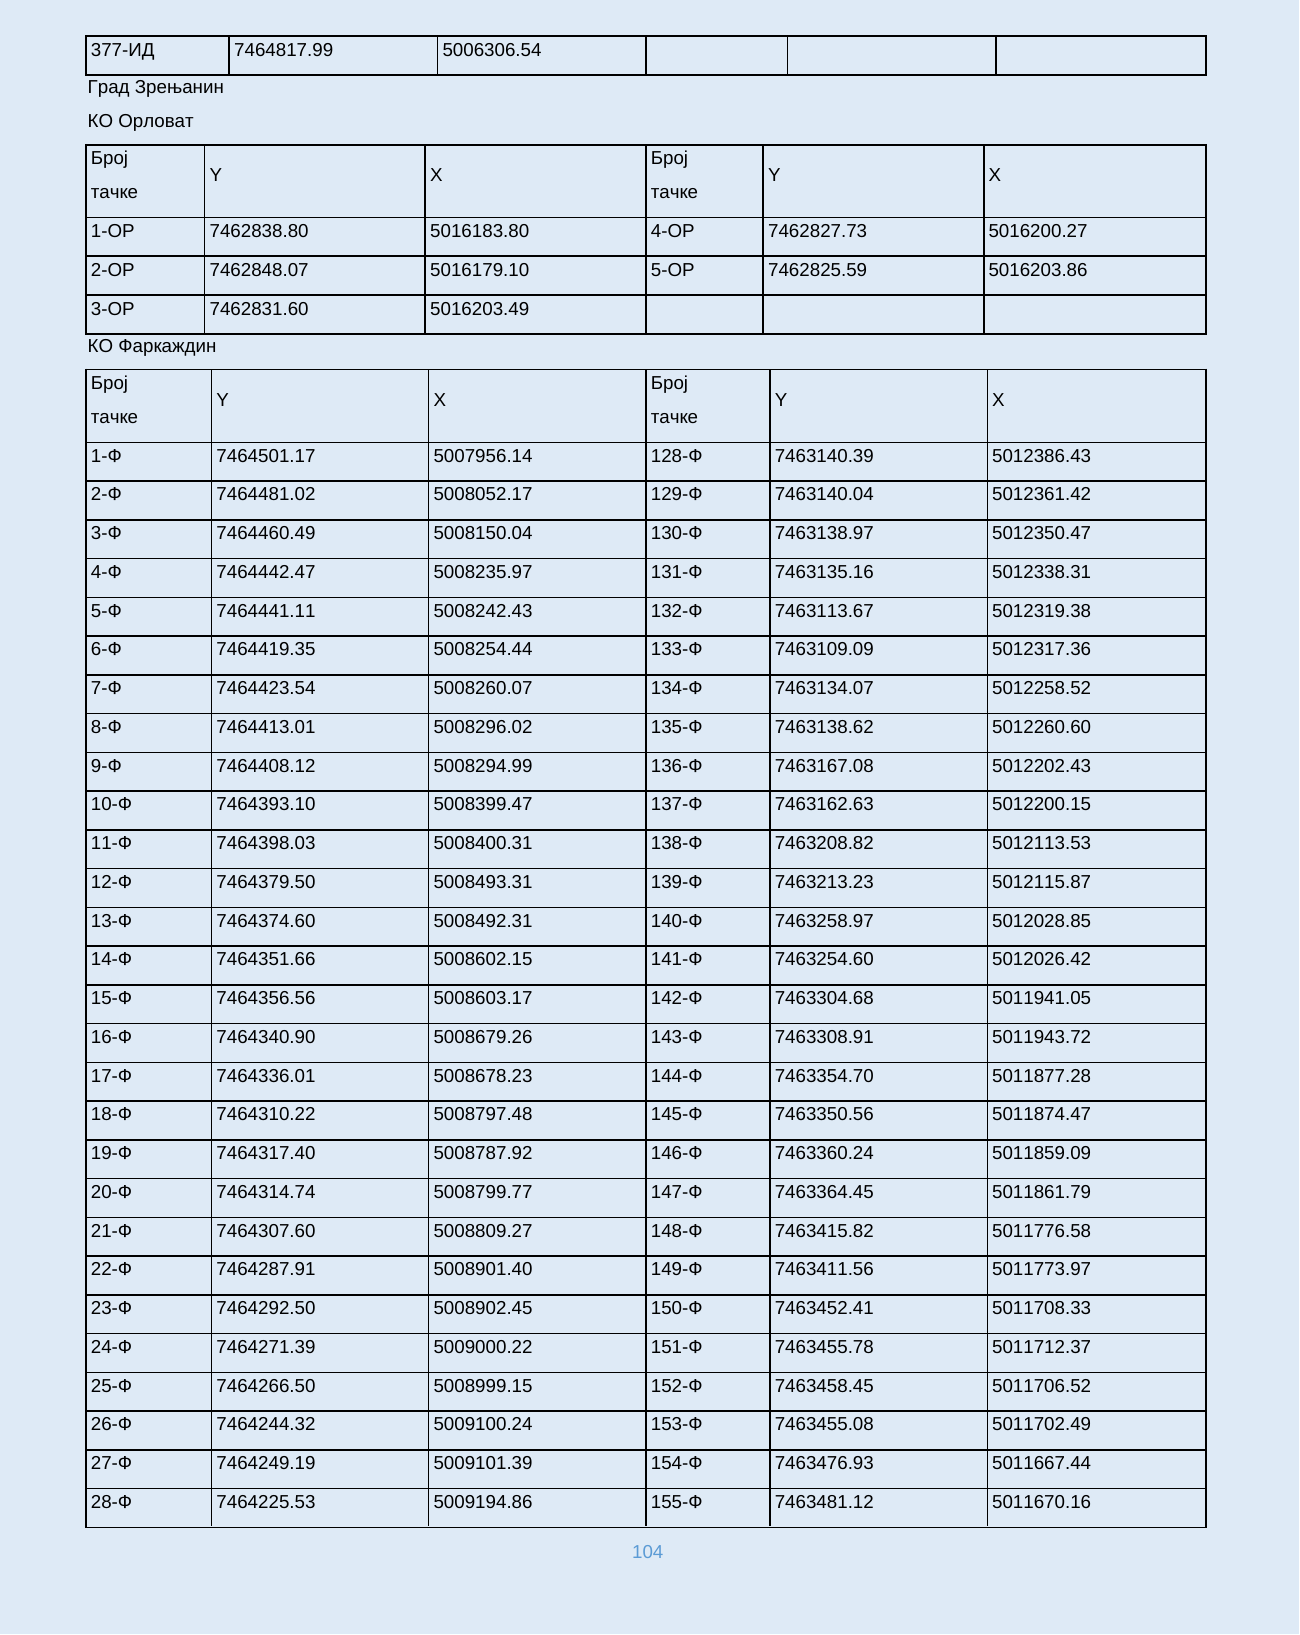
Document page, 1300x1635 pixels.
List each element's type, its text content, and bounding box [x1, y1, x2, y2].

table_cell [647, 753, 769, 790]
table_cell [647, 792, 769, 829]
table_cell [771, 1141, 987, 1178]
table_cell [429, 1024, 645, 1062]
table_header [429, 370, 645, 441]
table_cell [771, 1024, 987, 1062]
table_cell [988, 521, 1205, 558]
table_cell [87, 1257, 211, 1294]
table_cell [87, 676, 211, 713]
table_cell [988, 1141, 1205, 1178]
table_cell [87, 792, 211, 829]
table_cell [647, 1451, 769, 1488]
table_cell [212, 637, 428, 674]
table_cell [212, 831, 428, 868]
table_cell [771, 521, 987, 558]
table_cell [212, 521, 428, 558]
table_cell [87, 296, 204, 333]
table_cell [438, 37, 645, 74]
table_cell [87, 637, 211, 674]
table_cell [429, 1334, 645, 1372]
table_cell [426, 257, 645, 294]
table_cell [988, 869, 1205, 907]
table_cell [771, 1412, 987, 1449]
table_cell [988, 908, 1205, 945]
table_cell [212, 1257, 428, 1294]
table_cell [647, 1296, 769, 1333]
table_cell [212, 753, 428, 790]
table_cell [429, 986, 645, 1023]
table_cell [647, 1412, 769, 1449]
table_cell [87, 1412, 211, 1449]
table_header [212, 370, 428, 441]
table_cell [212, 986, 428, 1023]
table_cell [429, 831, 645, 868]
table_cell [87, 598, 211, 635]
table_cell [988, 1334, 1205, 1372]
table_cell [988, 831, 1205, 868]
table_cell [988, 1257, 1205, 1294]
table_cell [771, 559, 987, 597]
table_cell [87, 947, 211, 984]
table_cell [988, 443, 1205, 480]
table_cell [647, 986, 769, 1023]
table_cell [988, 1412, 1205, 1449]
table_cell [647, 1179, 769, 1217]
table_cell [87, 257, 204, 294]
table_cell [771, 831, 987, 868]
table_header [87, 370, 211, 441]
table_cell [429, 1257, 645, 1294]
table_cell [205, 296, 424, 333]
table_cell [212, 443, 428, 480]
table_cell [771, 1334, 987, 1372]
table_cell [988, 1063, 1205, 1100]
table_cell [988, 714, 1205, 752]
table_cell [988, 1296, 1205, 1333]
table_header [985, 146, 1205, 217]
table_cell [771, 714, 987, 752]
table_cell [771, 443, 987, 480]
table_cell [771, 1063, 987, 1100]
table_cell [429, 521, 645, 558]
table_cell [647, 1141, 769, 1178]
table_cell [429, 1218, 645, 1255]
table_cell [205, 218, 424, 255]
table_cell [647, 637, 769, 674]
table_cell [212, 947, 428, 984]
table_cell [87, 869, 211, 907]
text КО Фаркаждин [87, 335, 1207, 356]
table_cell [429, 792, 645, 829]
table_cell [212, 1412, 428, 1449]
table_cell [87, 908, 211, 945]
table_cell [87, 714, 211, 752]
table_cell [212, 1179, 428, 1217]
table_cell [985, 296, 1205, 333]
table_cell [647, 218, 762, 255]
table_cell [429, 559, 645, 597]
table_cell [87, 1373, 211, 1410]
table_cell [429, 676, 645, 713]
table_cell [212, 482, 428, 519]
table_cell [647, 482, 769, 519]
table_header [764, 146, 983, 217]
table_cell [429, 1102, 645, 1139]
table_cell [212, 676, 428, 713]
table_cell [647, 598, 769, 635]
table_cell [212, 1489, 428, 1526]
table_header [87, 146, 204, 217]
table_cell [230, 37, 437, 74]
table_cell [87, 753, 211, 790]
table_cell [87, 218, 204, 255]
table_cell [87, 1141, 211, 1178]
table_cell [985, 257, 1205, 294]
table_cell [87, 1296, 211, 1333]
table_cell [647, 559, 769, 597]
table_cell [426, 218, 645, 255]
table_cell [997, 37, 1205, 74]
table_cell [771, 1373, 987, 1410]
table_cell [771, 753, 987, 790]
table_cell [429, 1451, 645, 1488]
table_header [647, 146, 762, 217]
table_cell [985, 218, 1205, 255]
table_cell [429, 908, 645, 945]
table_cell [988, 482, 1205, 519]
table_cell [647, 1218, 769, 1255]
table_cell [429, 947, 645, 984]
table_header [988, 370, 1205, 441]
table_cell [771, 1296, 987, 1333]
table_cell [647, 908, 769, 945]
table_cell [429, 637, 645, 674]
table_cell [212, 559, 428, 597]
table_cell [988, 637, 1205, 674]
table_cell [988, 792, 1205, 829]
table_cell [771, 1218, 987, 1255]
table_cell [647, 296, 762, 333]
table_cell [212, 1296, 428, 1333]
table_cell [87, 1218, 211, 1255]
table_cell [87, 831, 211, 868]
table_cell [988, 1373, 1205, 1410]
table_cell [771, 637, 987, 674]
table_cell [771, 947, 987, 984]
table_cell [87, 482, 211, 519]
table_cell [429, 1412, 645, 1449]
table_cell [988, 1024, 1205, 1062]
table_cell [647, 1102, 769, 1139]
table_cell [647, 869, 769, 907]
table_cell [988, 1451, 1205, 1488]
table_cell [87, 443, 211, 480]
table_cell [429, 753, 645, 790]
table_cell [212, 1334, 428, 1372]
text Град Зрењанин [87, 76, 1207, 97]
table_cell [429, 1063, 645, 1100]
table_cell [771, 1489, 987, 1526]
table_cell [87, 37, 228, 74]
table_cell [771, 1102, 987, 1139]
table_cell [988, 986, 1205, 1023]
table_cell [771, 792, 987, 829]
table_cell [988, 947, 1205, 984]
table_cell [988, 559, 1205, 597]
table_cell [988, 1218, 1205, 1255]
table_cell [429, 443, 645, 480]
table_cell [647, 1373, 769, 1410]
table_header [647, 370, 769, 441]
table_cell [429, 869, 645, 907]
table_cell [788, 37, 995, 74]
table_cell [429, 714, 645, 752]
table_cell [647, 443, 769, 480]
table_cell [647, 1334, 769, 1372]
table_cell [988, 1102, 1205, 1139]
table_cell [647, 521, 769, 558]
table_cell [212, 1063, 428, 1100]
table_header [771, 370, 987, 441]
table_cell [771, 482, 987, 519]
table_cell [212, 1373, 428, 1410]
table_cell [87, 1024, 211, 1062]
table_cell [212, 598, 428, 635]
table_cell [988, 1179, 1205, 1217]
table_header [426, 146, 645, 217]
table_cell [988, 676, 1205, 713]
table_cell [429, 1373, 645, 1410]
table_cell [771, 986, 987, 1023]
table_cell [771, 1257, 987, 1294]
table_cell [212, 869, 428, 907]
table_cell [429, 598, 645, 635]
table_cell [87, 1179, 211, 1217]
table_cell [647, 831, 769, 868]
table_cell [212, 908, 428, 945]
text КО Орловат [87, 110, 1207, 131]
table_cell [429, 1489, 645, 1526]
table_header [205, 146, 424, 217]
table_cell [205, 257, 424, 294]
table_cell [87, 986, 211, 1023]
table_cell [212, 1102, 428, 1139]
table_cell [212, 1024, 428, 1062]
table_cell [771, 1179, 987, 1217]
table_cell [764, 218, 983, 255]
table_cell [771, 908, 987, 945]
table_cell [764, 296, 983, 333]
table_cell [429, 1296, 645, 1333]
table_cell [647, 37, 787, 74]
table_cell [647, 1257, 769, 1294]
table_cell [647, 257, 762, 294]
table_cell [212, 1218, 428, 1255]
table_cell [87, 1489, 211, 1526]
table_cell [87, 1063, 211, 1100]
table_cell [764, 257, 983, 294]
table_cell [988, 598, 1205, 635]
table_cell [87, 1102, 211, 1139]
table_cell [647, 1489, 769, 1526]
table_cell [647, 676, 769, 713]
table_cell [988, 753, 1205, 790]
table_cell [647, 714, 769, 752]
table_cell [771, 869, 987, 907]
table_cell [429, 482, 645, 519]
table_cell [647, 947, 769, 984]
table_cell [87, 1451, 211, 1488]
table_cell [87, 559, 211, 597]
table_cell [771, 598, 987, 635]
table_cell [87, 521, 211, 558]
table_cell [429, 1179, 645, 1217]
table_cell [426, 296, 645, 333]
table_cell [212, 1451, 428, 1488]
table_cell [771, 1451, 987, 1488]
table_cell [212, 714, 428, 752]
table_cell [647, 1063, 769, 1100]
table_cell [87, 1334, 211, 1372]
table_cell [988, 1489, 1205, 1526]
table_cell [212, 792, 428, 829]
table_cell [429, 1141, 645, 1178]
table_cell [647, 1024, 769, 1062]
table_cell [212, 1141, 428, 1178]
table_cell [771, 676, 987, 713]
